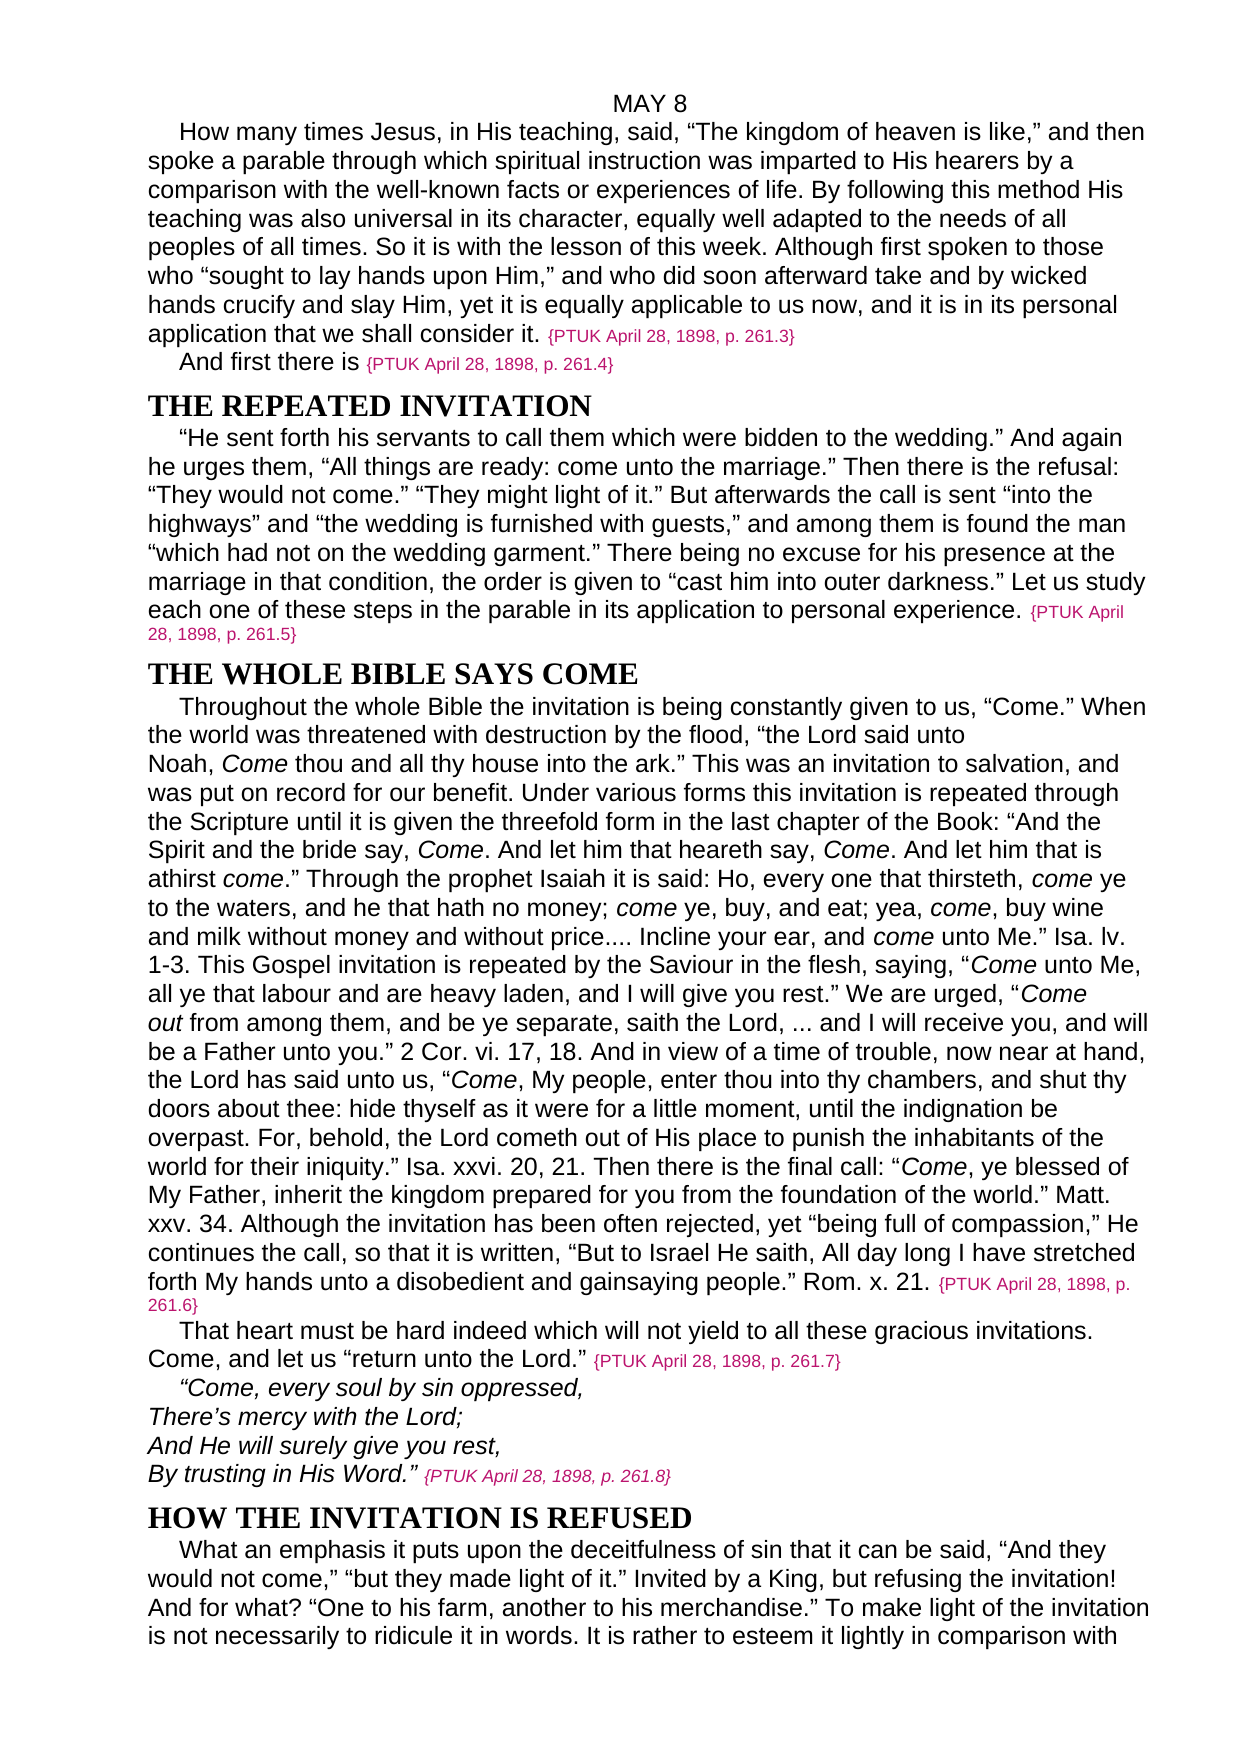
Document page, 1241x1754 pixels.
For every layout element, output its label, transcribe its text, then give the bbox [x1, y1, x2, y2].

text And first there is {PTUK April 28, 1898, p. 261.4} [148, 347, 1152, 376]
text Throughout the whole Bible the invitation is being constantly given to us, “Come.” When the world was threatened with destruction by the flood, “the Lord said unto Noah, Come thou and all thy house into the ark.” This was an invitation to salvation, and was put on record for our benefit. Under various forms this invitation is repeated through the Scripture until it is given the threefold form in the last chapter of the Book: “And the Spirit and the bride say, Come. And let him that heareth say, Come. And let him that is athirst come.” Through the prophet Isaiah it is said: Ho, every one that thirsteth, come ye to the waters, and he that hath no money; come ye, buy, and eat; yea, come, buy wine and milk without money and without price.... Incline your ear, and come unto Me.” Isa. lv. 1-3. This Gospel invitation is repeated by the Saviour in the flesh, saying, “Come unto Me, all ye that labour and are heavy laden, and I will give you rest.” We are urged, “Come out from among them, and be ye separate, saith the Lord, ... and I will receive you, and will be a Father unto you.” 2 Cor. vi. 17, 18. And in view of a time of trouble, now near at hand, the Lord has said unto us, “Come, My people, enter thou into thy chambers, and shut thy doors about thee: hide thyself as it were for a little moment, until the indignation be overpast. For, behold, the Lord cometh out of His place to punish the inhabitants of the world for their iniquity.” Isa. xxvi. 20, 21. Then there is the final call: “Come, ye blessed of My Father, inherit the kingdom prepared for you from the foundation of the world.” Matt. xxv. 34. Although the invitation has been often rejected, yet “being full of compassion,” He continues the call, so that it is written, “But to Israel He saith, All day long I have stretched forth My hands unto a disobedient and gainsaying people.” Rom. x. 21. {PTUK April 28, 1898, p. 261.6} [148, 691, 1152, 1316]
text That heart must be hard indeed which will not yield to all these gracious invitations. Come, and let us “return unto the Lord.” {PTUK April 28, 1898, p. 261.7} [148, 1316, 1152, 1373]
text HOW THE INVITATION IS REFUSED [148, 1488, 1152, 1535]
text “He sent forth his servants to call them which were bidden to the wedding.” And again he urges them, “All things are ready: come unto the marriage.” Then there is the refusal: “They would not come.” “They might light of it.” But afterwards the call is sent “into the highways” and “the wedding is furnished with guests,” and among them is found the man “which had not on the wedding garment.” There being no excuse for his presence at the marriage in that condition, the order is given to “cast him into outer darkness.” Let us study each one of these steps in the parable in its application to personal experience. {PTUK April 28, 1898, p. 261.5} [148, 423, 1152, 644]
text THE WHOLE BIBLE SAYS COME [148, 644, 1152, 691]
text MAY 8 [148, 88, 1152, 117]
text THE REPEATED INVITATION [148, 376, 1152, 423]
text How many times Jesus, in His teaching, said, “The kingdom of heaven is like,” and then spoke a parable through which spiritual instruction was imparted to His hearers by a comparison with the well-known facts or experiences of life. By following this method His teaching was also universal in its character, equally well adapted to the needs of all peoples of all times. So it is with the lesson of this week. Although first spoken to those who “sought to lay hands upon Him,” and who did soon afterward take and by wicked hands crucify and slay Him, yet it is equally applicable to us now, and it is in its personal application that we shall consider it. {PTUK April 28, 1898, p. 261.3} [148, 117, 1152, 347]
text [148, 1535, 1152, 1650]
text “Come, every soul by sin oppressed, There’s mercy with the Lord; And He will surely give you rest, By trusting in His Word.” {PTUK April 28, 1898, p. 261.8} [148, 1373, 1152, 1488]
